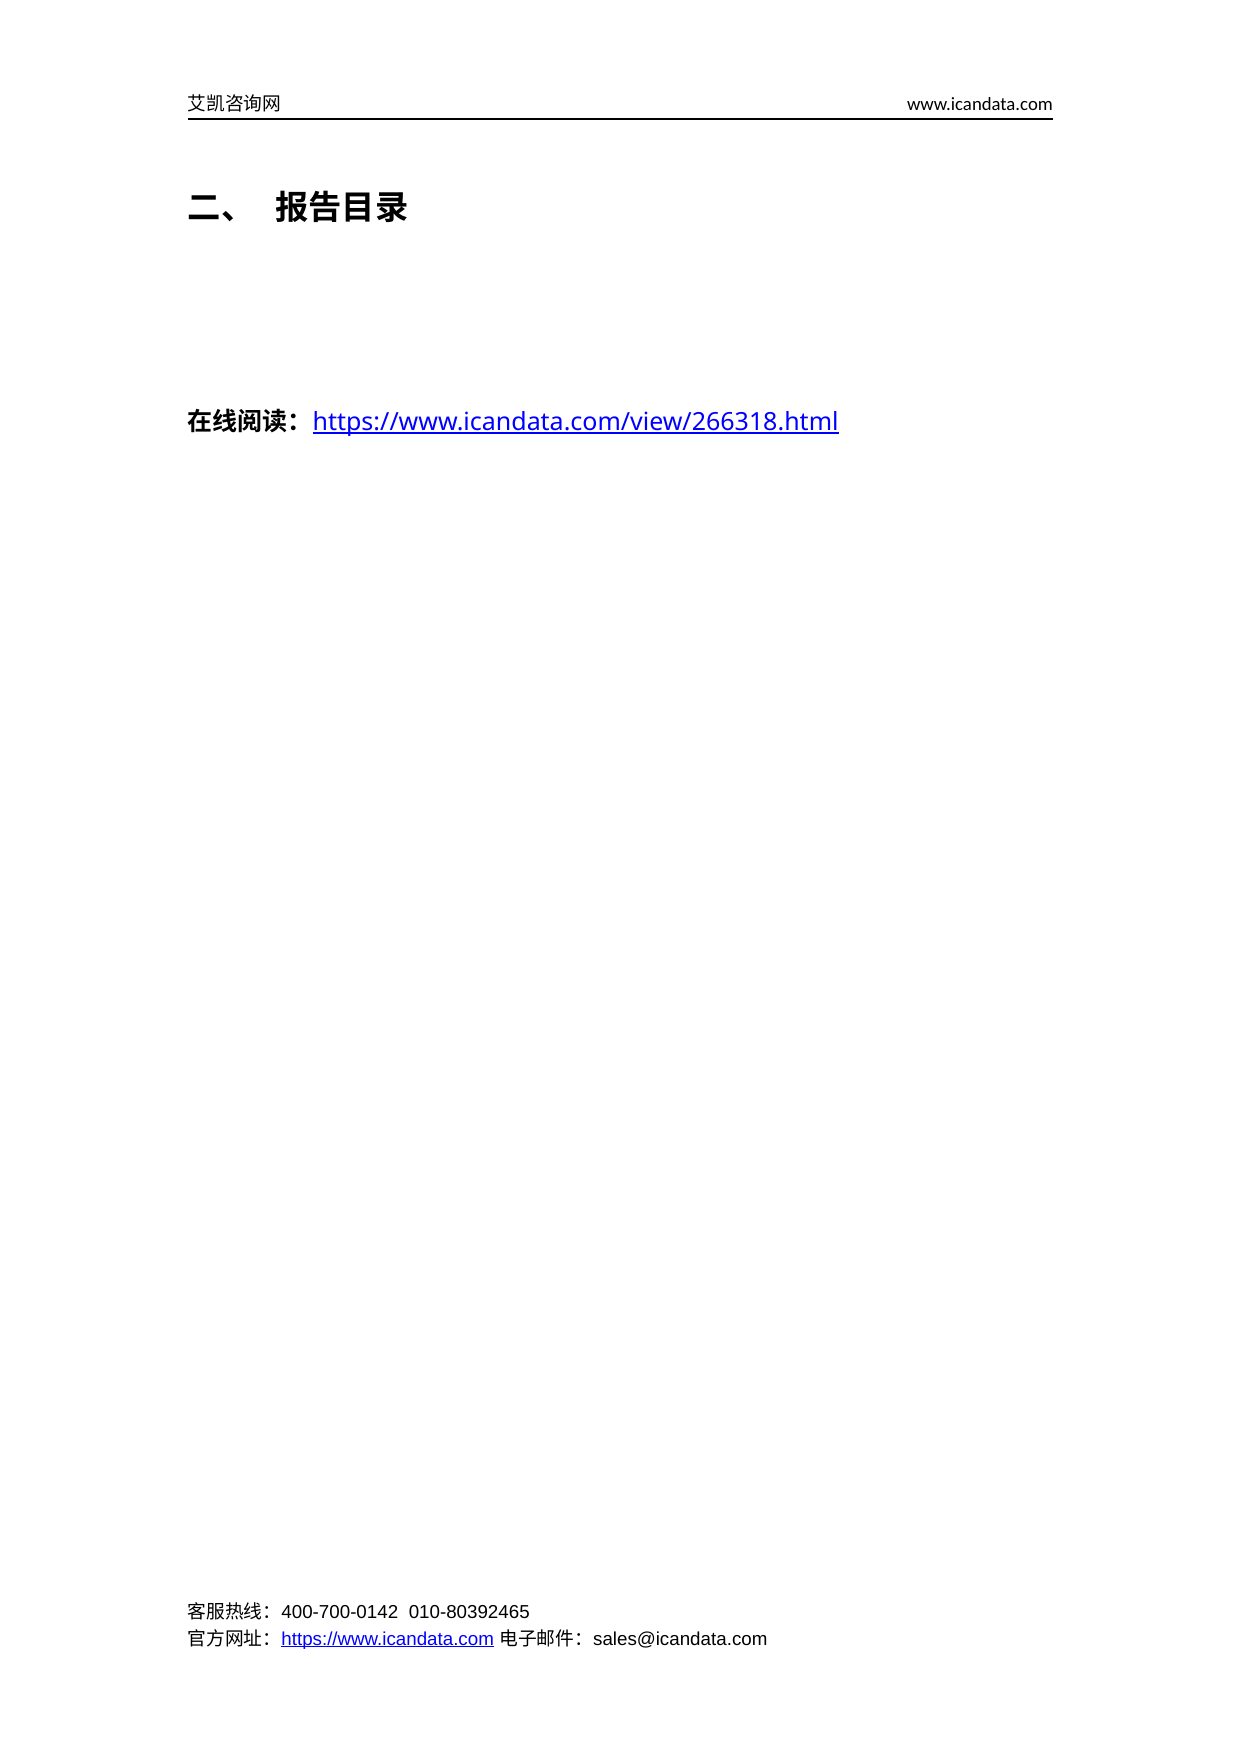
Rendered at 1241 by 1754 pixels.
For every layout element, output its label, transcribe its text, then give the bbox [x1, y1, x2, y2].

text 在线阅读：https://www.icandata.com/view/266318.html [187, 387, 1053, 452]
subtitle 报告目录 [187, 172, 1053, 237]
